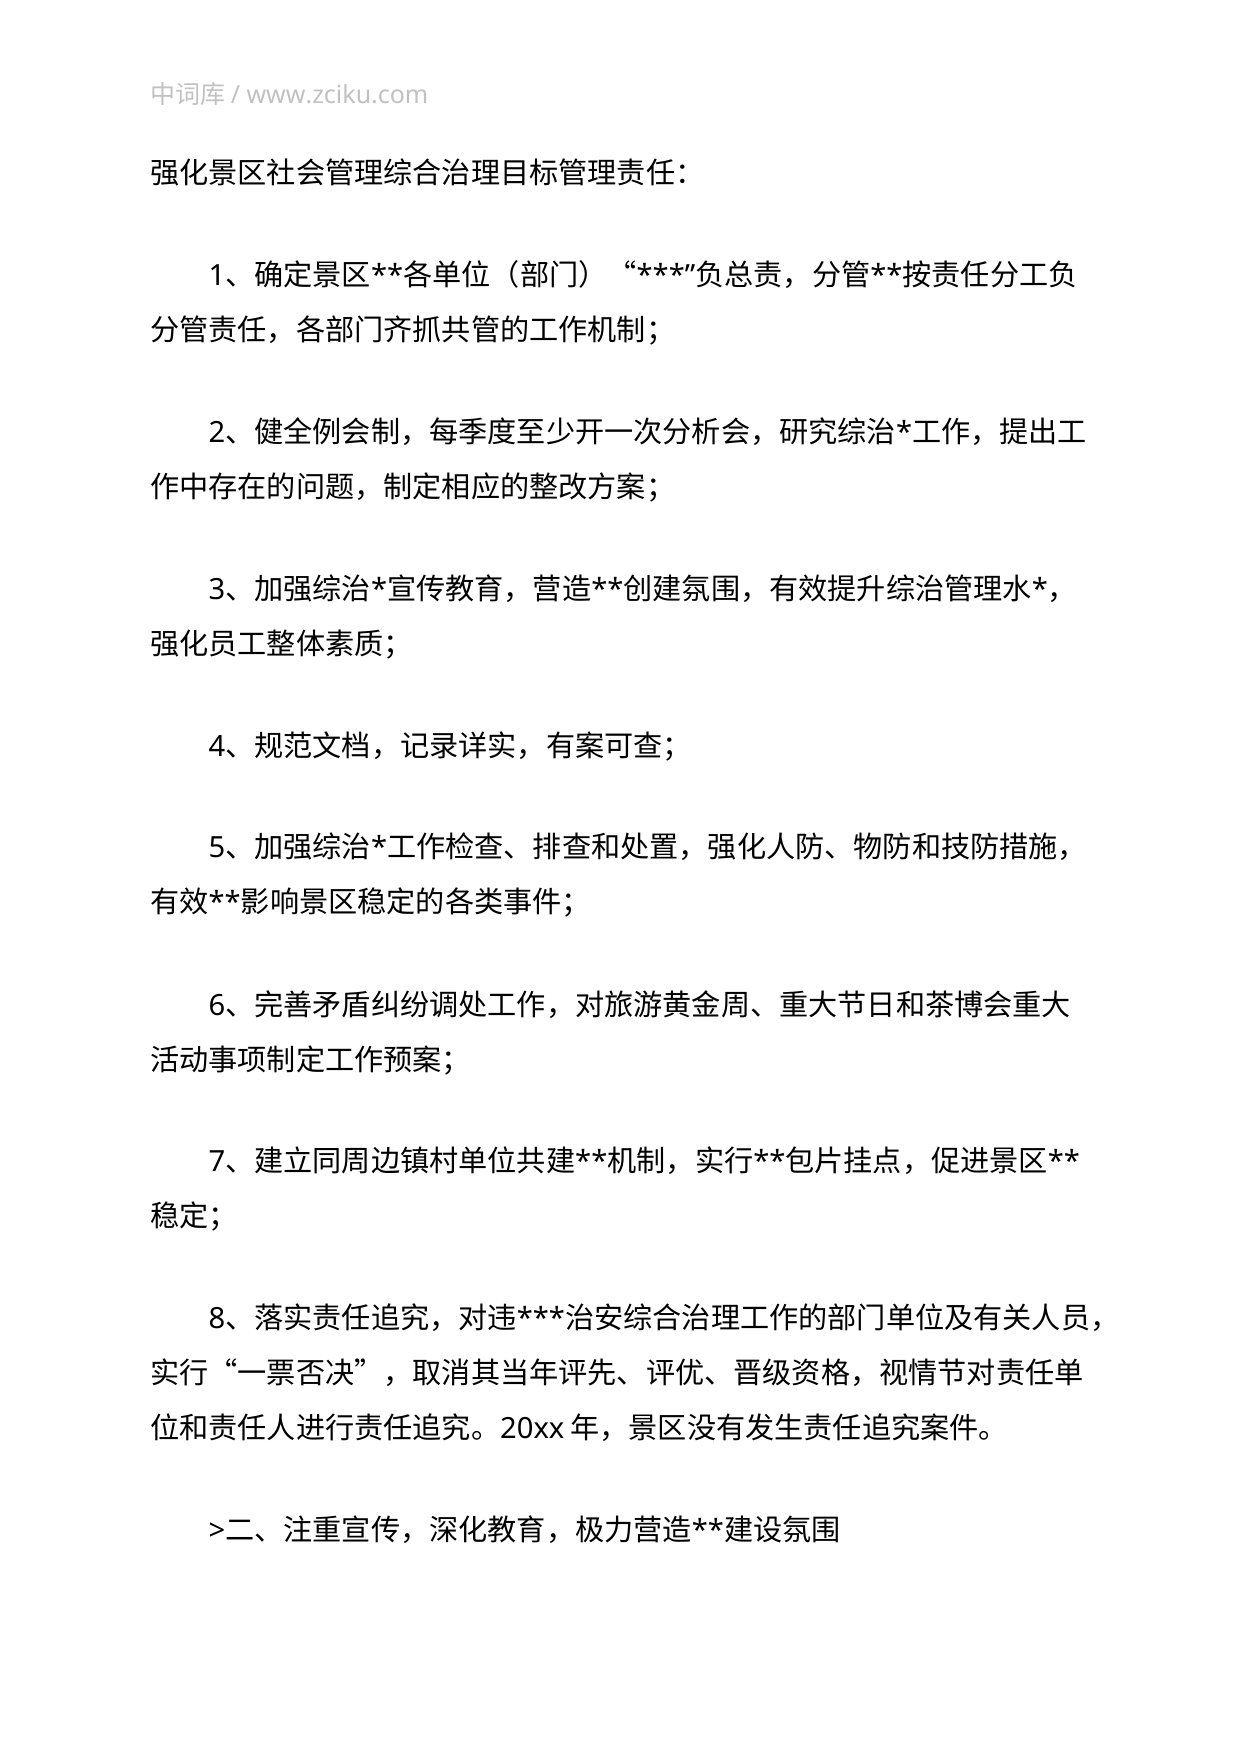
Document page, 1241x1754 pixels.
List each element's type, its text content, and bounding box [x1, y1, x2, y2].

text 7、建立同周边镇村单位共建**机制，实行**包片挂点，促进景区**稳定； [150, 1138, 1090, 1235]
text 3、加强综治*宣传教育，营造**创建氛围，有效提升综治管理水*，强化员工整体素质； [150, 565, 1090, 663]
text 1、确定景区**各单位（部门）“***”负总责，分管**按责任分工负分管责任，各部门齐抓共管的工作机制； [150, 252, 1090, 349]
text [150, 150, 1090, 192]
text 8、落实责任追究，对违***治安综合治理工作的部门单位及有关人员，实行“一票否决”，取消其当年评先、评优、晋级资格，视情节对责任单位和责任人进行责任追究。20xx年，景区没有发生责任追究案件。 [150, 1294, 1090, 1447]
text >二、注重宣传，深化教育，极力营造**建设氛围 [150, 1506, 1090, 1549]
text 4、规范文档，记录详实，有案可查； [150, 722, 1090, 764]
text 2、健全例会制，每季度至少开一次分析会，研究综治*工作，提出工作中存在的问题，制定相应的整改方案； [150, 408, 1090, 506]
text 5、加强综治*工作检查、排查和处置，强化人防、物防和技防措施，有效**影响景区稳定的各类事件； [150, 824, 1090, 921]
text 6、完善矛盾纠纷调处工作，对旅游黄金周、重大节日和茶博会重大活动事项制定工作预案； [150, 981, 1090, 1078]
